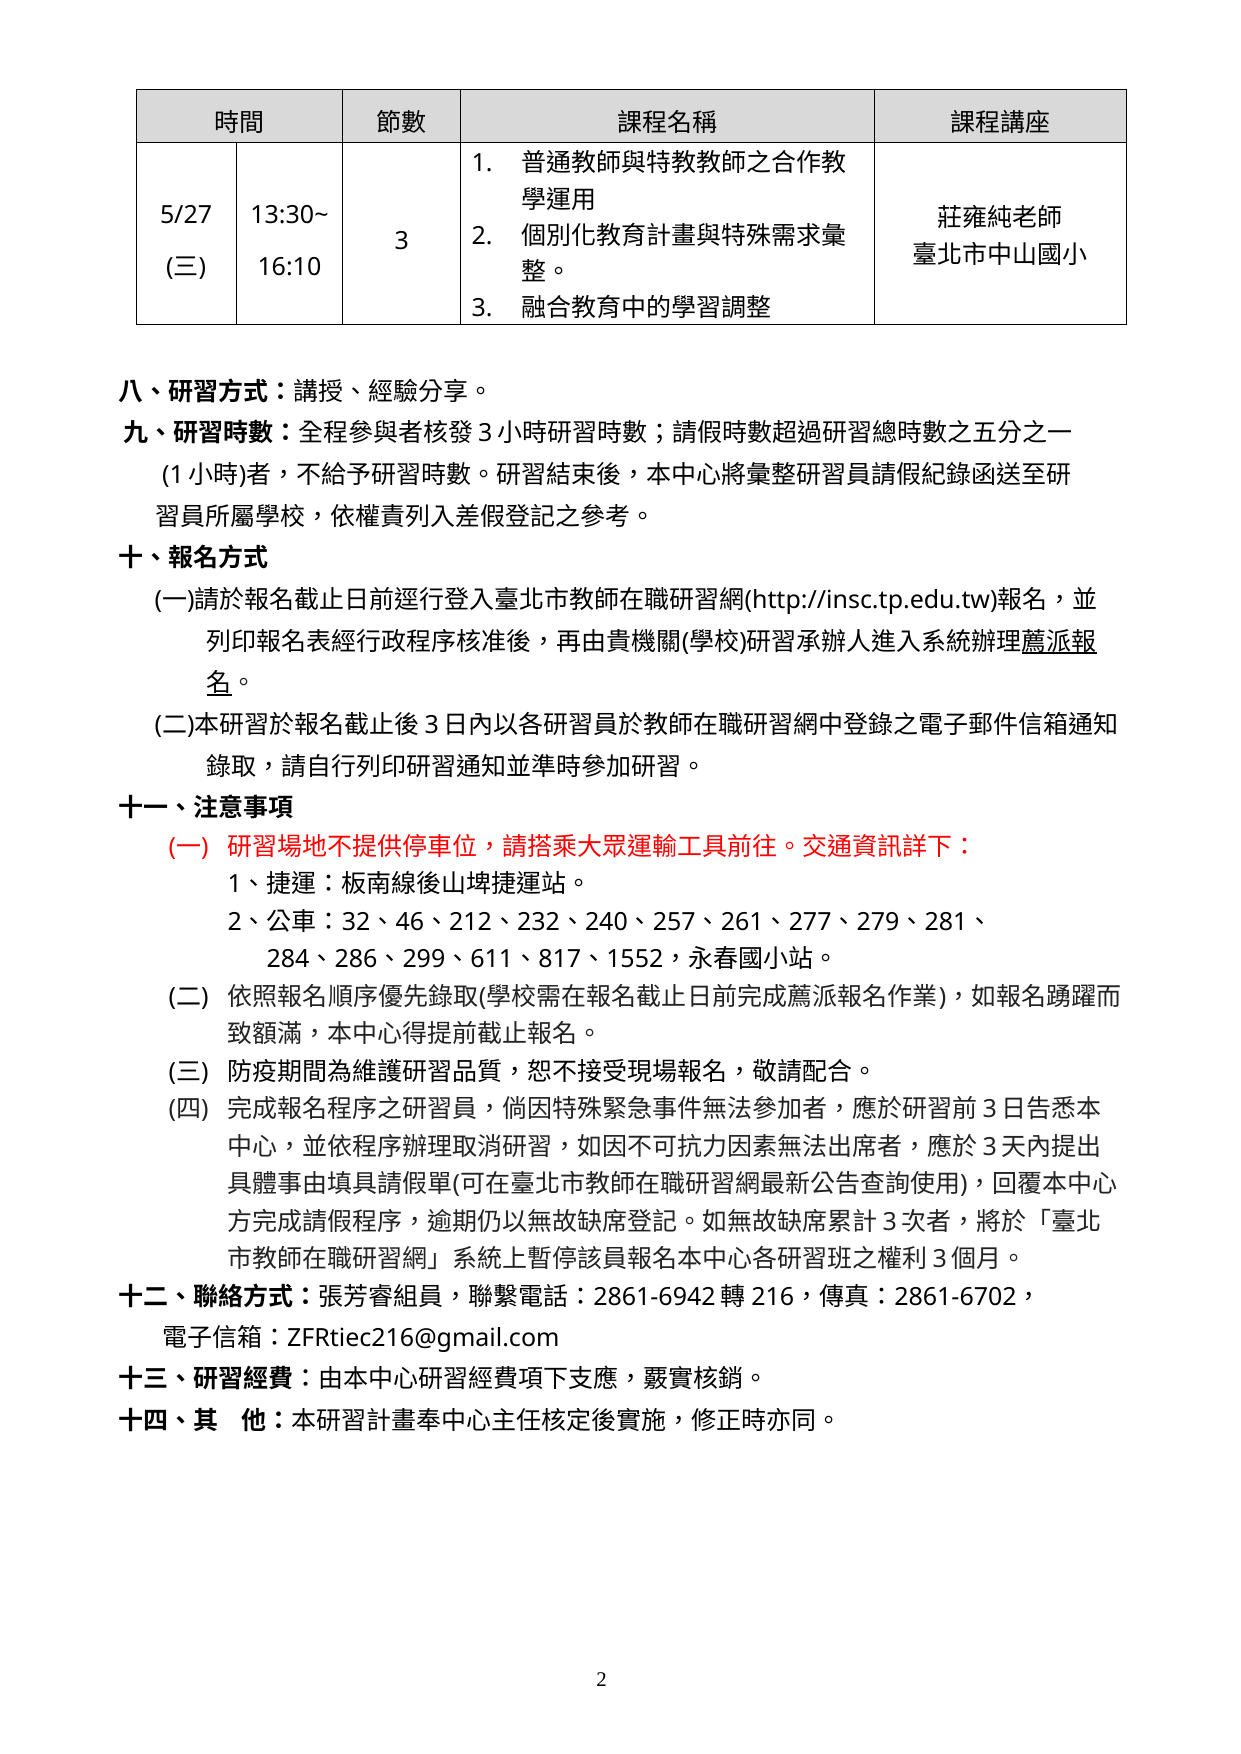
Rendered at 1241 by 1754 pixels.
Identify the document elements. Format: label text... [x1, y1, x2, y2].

table_cell 13:30~16:10 [237, 143, 342, 324]
list 依照報名順序優先錄取(學校需在報名截止日前完成薦派報名作業)，如報名踴躍而致額滿，本中心得提前截止報名。 [168, 975, 1122, 1050]
text 八、研習方式：講授、經驗分享。 [118, 367, 1122, 408]
text 電子信箱：ZFRtiec216@gmail.com [118, 1313, 1122, 1354]
text 284、286、299、611、817、1552，永春國小站。 [227, 938, 1122, 975]
text 1、捷運：板南線後山埤捷運站。 [227, 863, 1122, 900]
text 十一、注意事項 [118, 783, 1122, 825]
table_cell 莊雍純老師 臺北市中山國小 [875, 143, 1126, 324]
table_cell 5/27 (三) [137, 143, 236, 324]
text 2、公車：32、46、212、232、240、257、261、277、279、281、 [227, 900, 1122, 938]
table_header 課程講座 [875, 90, 1126, 142]
text 十三、研習經費︰由本中心研習經費項下支應，覈實核銷。 [118, 1354, 1122, 1396]
table_cell 3 [343, 143, 460, 324]
text (1小時)者，不給予研習時數。研習結束後，本中心將彙整研習員請假紀錄函送至研 [123, 450, 1122, 492]
text 習員所屬學校，依權責列入差假登記之參考。 [118, 492, 1122, 533]
list 研習場地不提供停車位，請搭乘大眾運輸工具前往。交通資訊詳下： [168, 825, 1122, 863]
text 十四、其 他：本研習計畫奉中心主任核定後實施，修正時亦同。 [118, 1396, 1122, 1438]
table_header 節數 [343, 90, 460, 142]
text 十二、聯絡方式：張芳睿組員，聯繫電話：2861-6942轉 216，傳真：2861-6702， [118, 1275, 1122, 1313]
table_header 時間 [137, 90, 342, 142]
text (一)請於報名截止日前逕行登入臺北市教師在職研習網(http://insc.tp.edu.tw)報名，並列印報名表經行政程序核准後，再由貴機關(學校)研習承辦人進入系統辦理薦派報名。 [148, 575, 1122, 700]
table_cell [461, 143, 874, 324]
table_header 課程名稱 [461, 90, 874, 142]
text 九、研習時數：全程參與者核發3小時研習時數；請假時數超過研習總時數之五分之一 [123, 408, 1122, 450]
list 完成報名程序之研習員，倘因特殊緊急事件無法參加者，應於研習前3日告悉本中心，並依程序辦理取消研習，如因不可抗力因素無法出席者，應於3天內提出具體事由填具請假單(可在臺北市教師在職研習網最新公告查詢使用)，回覆本中心方完成請假程序，逾期仍以無故缺席登記。如無故缺席累計3次者，將於「臺北市教師在職研習網」系統上暫停該員報名本中心各研習班之權利3個月。 [168, 1088, 1122, 1275]
text 十、報名方式 [118, 533, 1122, 575]
list 防疫期間為維護研習品質，恕不接受現場報名，敬請配合。 [168, 1050, 1122, 1088]
text (二)本研習於報名截止後3日內以各研習員於教師在職研習網中登錄之電子郵件信箱通知錄取，請自行列印研習通知並準時參加研習。 [148, 700, 1122, 783]
